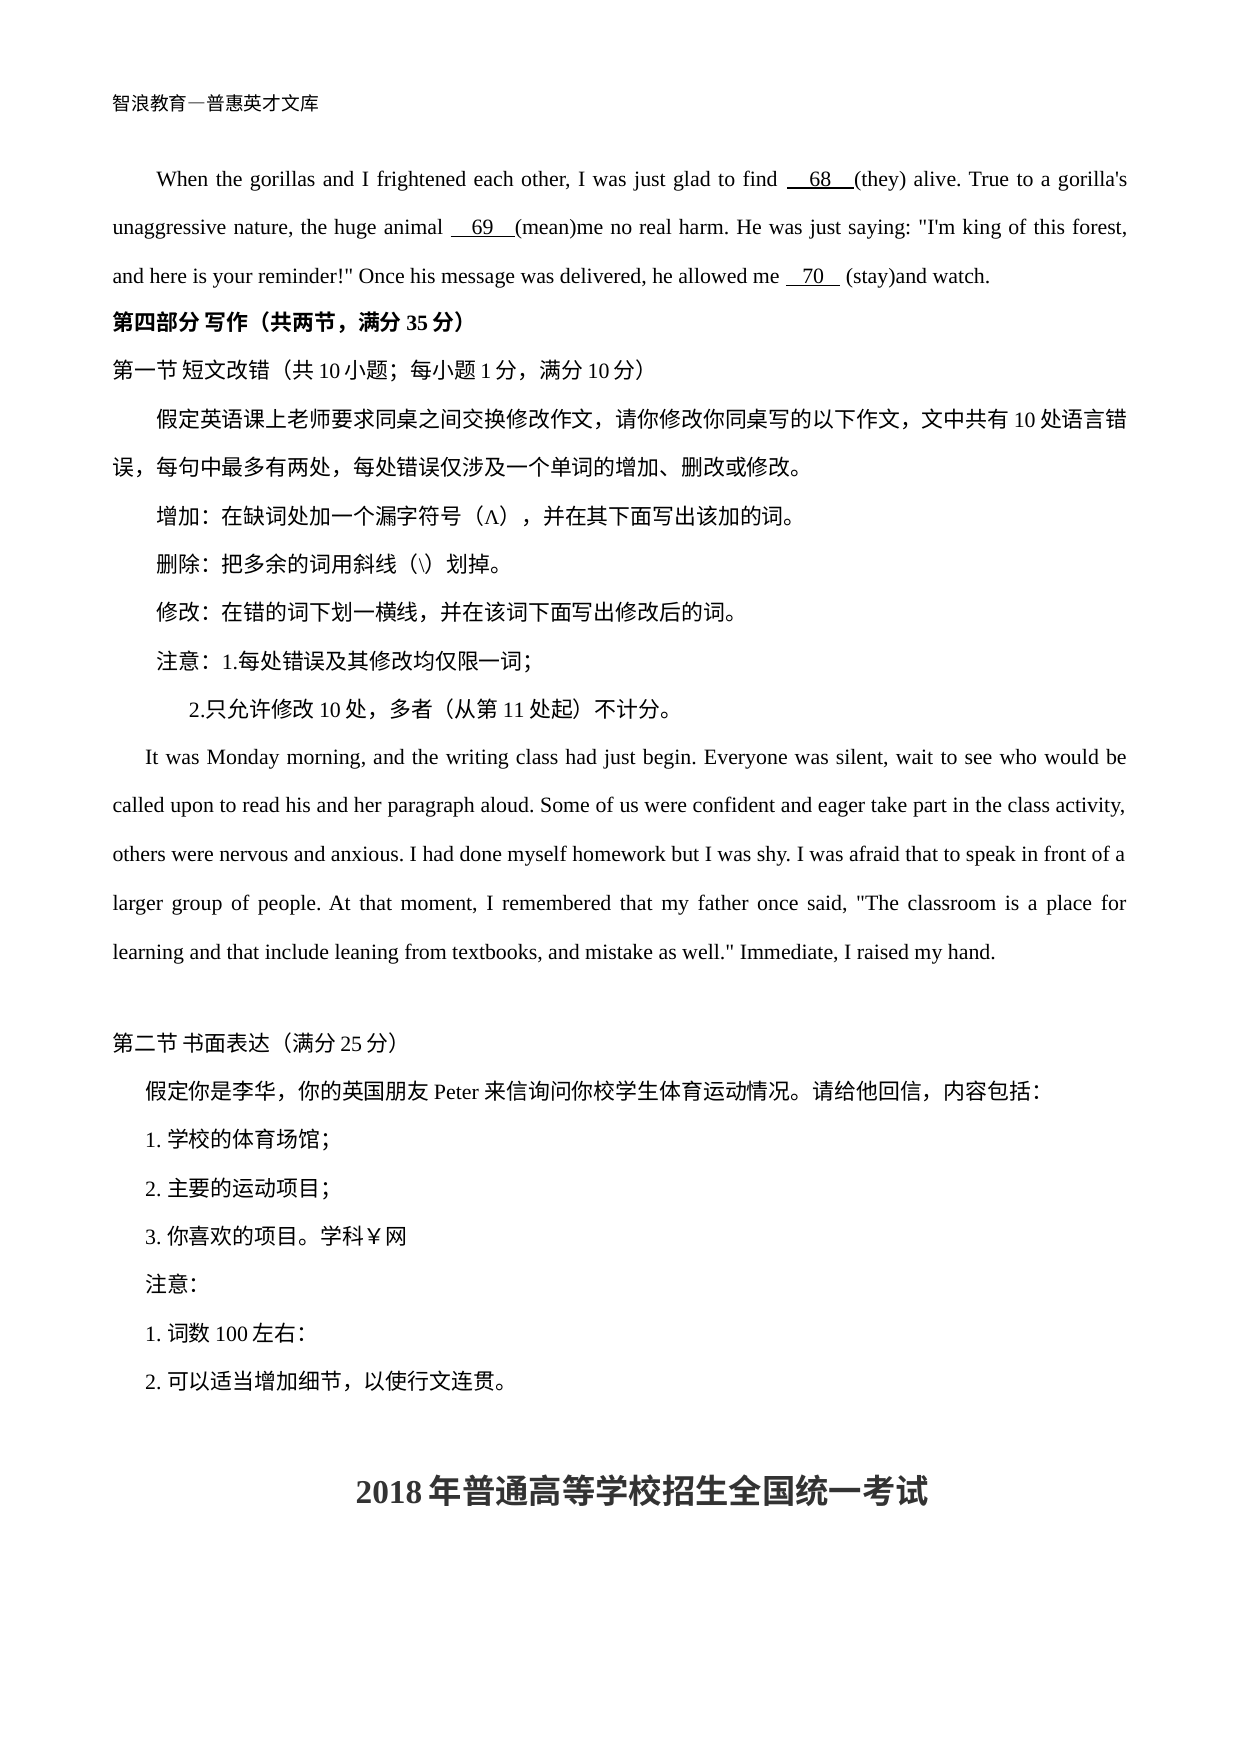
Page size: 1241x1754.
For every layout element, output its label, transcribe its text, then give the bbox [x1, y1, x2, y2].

text 第四部分 写作（共两节，满分35分） [112, 304, 1128, 337]
text 2.只允许修改10处，多者（从第11处起）不计分。 [112, 692, 1128, 724]
text 2. 主要的运动项目； [112, 1170, 1128, 1203]
text 注意： [112, 1267, 1128, 1299]
text 1. 词数100左右： [112, 1315, 1128, 1348]
text 注意：1.每处错误及其修改均仅限一词； [112, 643, 1128, 676]
text 第一节 短文改错（共10小题；每小题1分，满分10分） [112, 353, 1128, 385]
text 第二节 书面表达（满分25分） [112, 1025, 1128, 1058]
text 1. 学校的体育场馆； [112, 1122, 1128, 1154]
text 2018年普通高等学校招生全国统一考试 [112, 1457, 1128, 1522]
text 假定英语课上老师要求同桌之间交换修改作文，请你修改你同桌写的以下作文，文中共有10处语言错误，每句中最多有两处，每处错误仅涉及一个单词的增加、删改或修改。 [112, 401, 1128, 482]
text 删除：把多余的词用斜线（\）划掉。 [112, 547, 1128, 579]
text 2. 可以适当增加细节，以使行文连贯。 [112, 1363, 1128, 1396]
text When the gorillas and I frightened each other, I was just glad to find 68 (they) alive. True to a gorilla's unaggressive nature, the huge animal 69 (mean)me no real harm. He was just saying: "I'm king of this forest, and here is your reminder!" Once his message was delivered, he allowed me 70 (stay)and watch. [112, 162, 1128, 292]
text 3. 你喜欢的项目。学科￥网 [112, 1218, 1128, 1251]
text 修改：在错的词下划一横线，并在该词下面写出修改后的词。 [112, 595, 1128, 627]
text 增加：在缺词处加一个漏字符号（Λ），并在其下面写出该加的词。 [112, 498, 1128, 531]
text It was Monday morning, and the writing class had just begin. Everyone was silent, wait to see who would be called upon to read his and her paragraph aloud. Some of us were confident and eager take part in the class activity, others were nervous and anxious. I had done myself homework but I was shy. I was afraid that to speak in front of a larger group of people. At that moment, I remembered that my father once said, "The classroom is a place for learning and that include leaning from textbooks, and mistake as well." Immediate, I raised my hand.[来源:学科网] [112, 740, 1128, 967]
text 假定你是李华，你的英国朋友Peter 来信询问你校学生体育运动情况。请给他回信，内容包括： [112, 1073, 1128, 1106]
